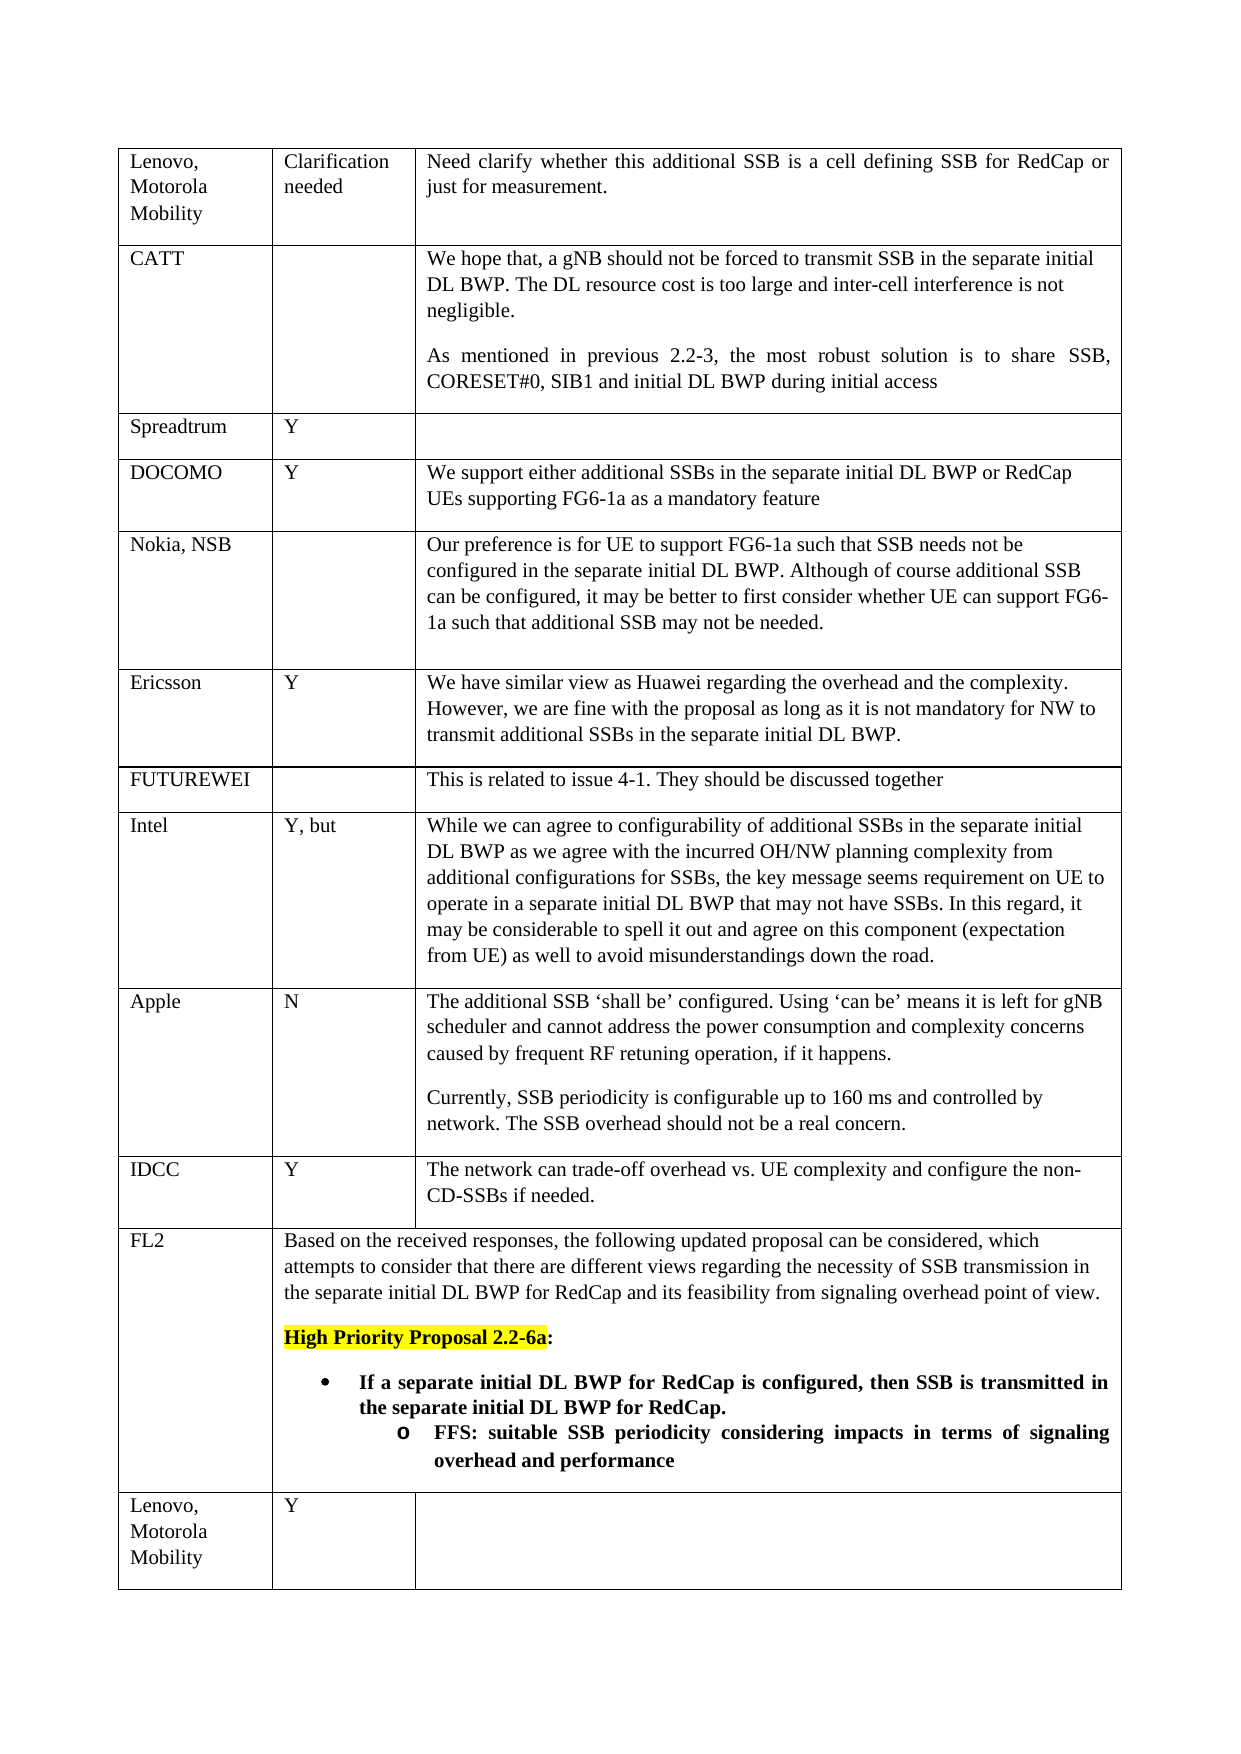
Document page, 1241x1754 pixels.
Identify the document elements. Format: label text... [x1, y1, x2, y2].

table_cell Our preference is for UE to support FG6-1a such that SSB needs not be configured in the separate initial DL BWP. Although of course additional SSB can be configured, it may be better to first consider whether UE can support FG6-1a such that additional SSB may not be needed. [416, 532, 1121, 669]
table_cell Apple [119, 989, 272, 1156]
table_cell Need clarify whether this additional SSB is a cell defining SSB for RedCap or just for measurement. [416, 149, 1121, 245]
table_cell [273, 246, 415, 413]
table_cell Lenovo, Motorola Mobility [119, 149, 272, 245]
table_cell The network can trade-off overhead vs. UE complexity and configure the non-CD-SSBs if needed. [416, 1157, 1121, 1227]
table_cell Ericsson [119, 670, 272, 766]
table_cell Intel [119, 813, 272, 987]
table_cell Y, but [273, 813, 415, 987]
table_cell Clarification needed [273, 149, 415, 245]
table_cell Based on the received responses, the following updated proposal can be considered, which attempts to consider that there are different views regarding the necessity of SSB transmission in the separate initial DL BWP for RedCap and its feasibility from signaling overhead point of view. High Priority Proposal 2.2-6a: If a separate initial DL BWP for RedCap is configured, then SSB is transmitted in the separate initial DL BWP for RedCap. FFS: suitable SSB periodicity considering impacts in terms of signaling overhead and performance [273, 1229, 1121, 1492]
table_cell We hope that, a gNB should not be forced to transmit SSB in the separate initial DL BWP. The DL resource cost is too large and inter-cell interference is not negligible. As mentioned in previous 2.2-3, the most robust solution is to share SSB, CORESET#0, SIB1 and initial DL BWP during initial access [416, 246, 1121, 413]
table_cell Y [273, 1157, 415, 1227]
table_cell This is related to issue 4-1. They should be discussed together [416, 768, 1121, 812]
table_cell FUTUREWEI [119, 768, 272, 812]
table_cell We support either additional SSBs in the separate initial DL BWP or RedCap UEs supporting FG6-1a as a mandatory feature [416, 460, 1121, 531]
table_cell FL2 [119, 1229, 272, 1492]
table_cell Lenovo, Motorola Mobility [119, 1493, 272, 1589]
table_cell [416, 414, 1121, 459]
table_cell CATT [119, 246, 272, 413]
table_cell Nokia, NSB [119, 532, 272, 669]
table_cell Y [273, 670, 415, 766]
table_cell DOCOMO [119, 460, 272, 531]
table_cell [273, 768, 415, 812]
table_cell N [273, 989, 415, 1156]
table_cell Y [273, 1493, 415, 1589]
table_cell IDCC [119, 1157, 272, 1227]
table_cell Spreadtrum [119, 414, 272, 459]
table_cell While we can agree to configurability of additional SSBs in the separate initial DL BWP as we agree with the incurred OH/NW planning complexity from additional configurations for SSBs, the key message seems requirement on UE to operate in a separate initial DL BWP that may not have SSBs. In this regard, it may be considerable to spell it out and agree on this component (expectation from UE) as well to avoid misunderstandings down the road. [416, 813, 1121, 987]
table_cell Y [273, 460, 415, 531]
table_cell Y [273, 414, 415, 459]
table_cell [416, 1493, 1121, 1589]
table_cell The additional SSB ‘shall be’ configured. Using ‘can be’ means it is left for gNB scheduler and cannot address the power consumption and complexity concerns caused by frequent RF retuning operation, if it happens. Currently, SSB periodicity is configurable up to 160 ms and controlled by network. The SSB overhead should not be a real concern. [416, 989, 1121, 1156]
table_cell We have similar view as Huawei regarding the overhead and the complexity. However, we are fine with the proposal as long as it is not mandatory for NW to transmit additional SSBs in the separate initial DL BWP. [416, 670, 1121, 766]
table_cell [273, 532, 415, 669]
